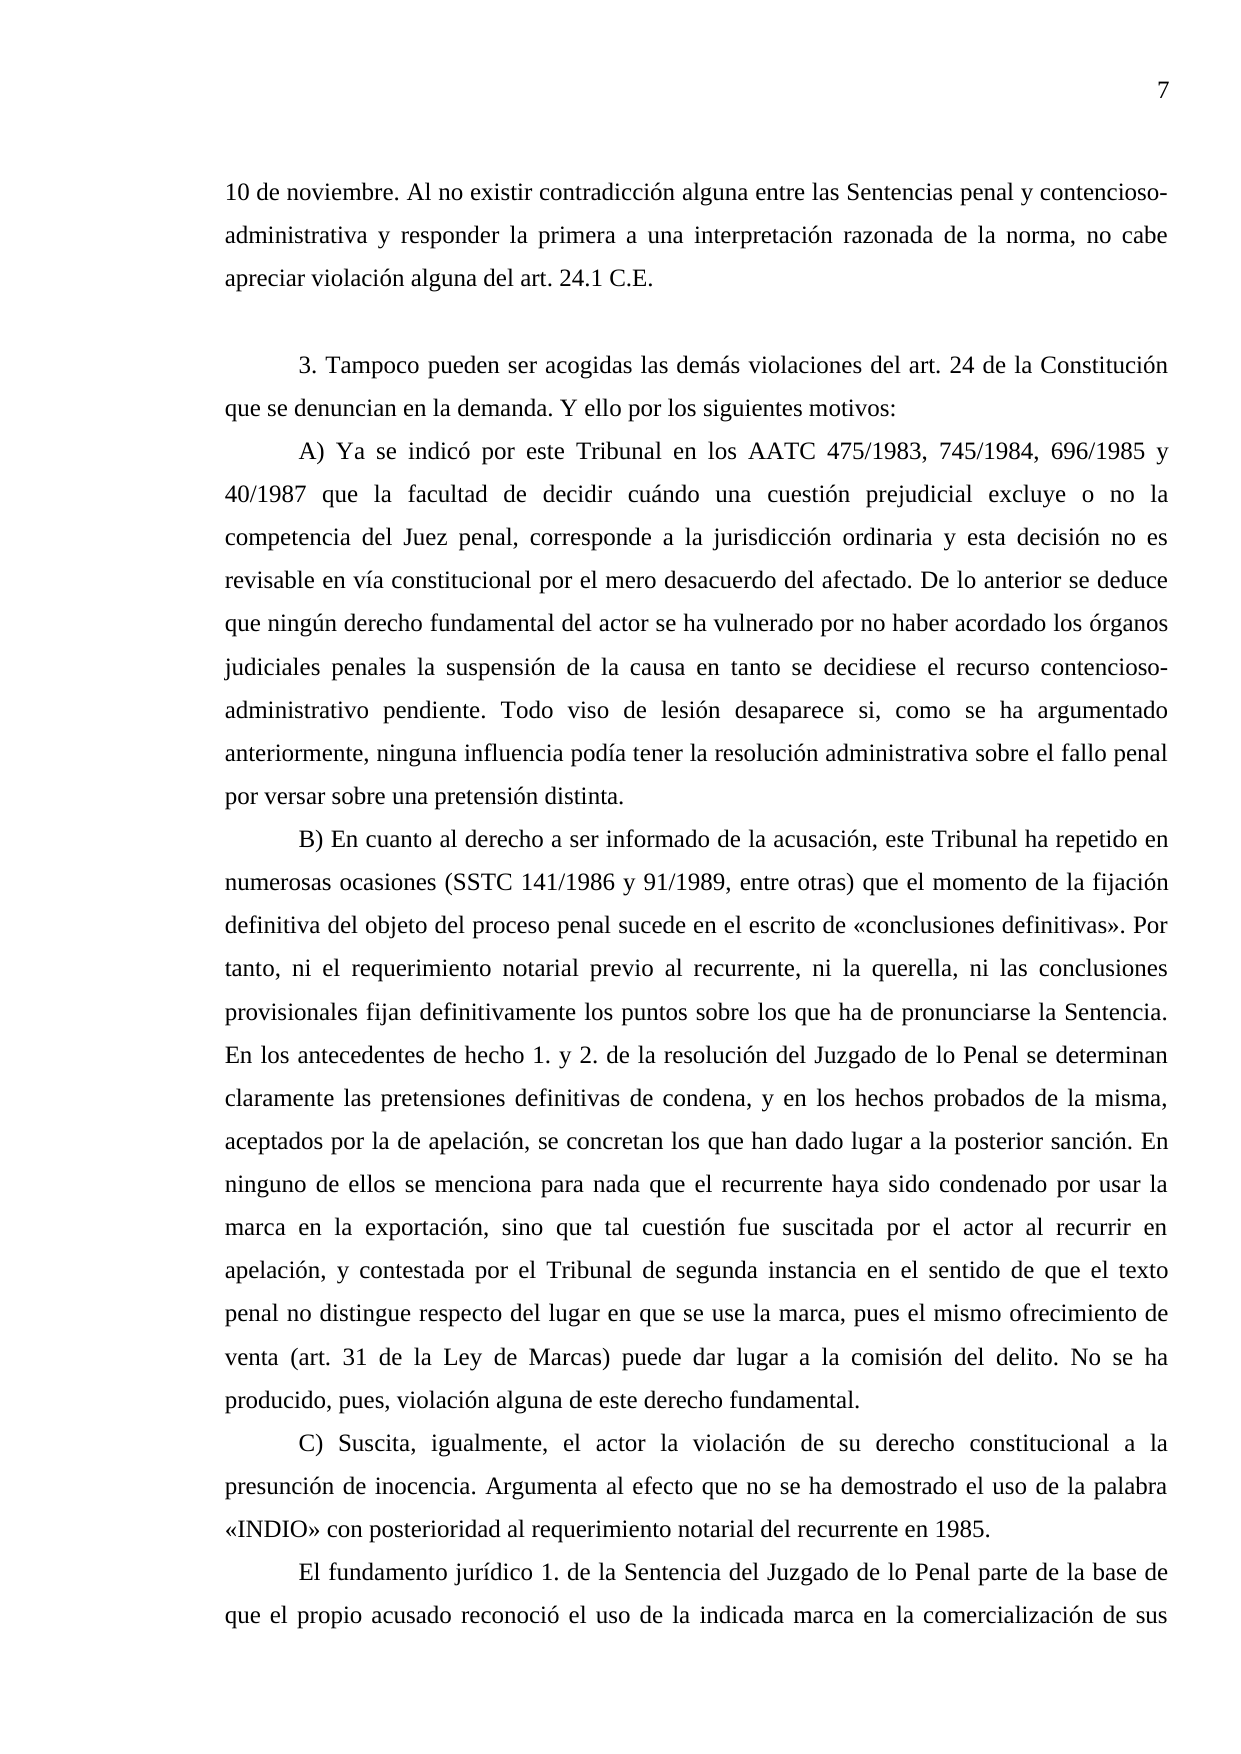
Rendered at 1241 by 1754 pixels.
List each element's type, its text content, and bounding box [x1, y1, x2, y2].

text 3. Tampoco pueden ser acogidas las demás violaciones del art. 24 de la Constitución que se denuncian en la demanda. Y ello por los siguientes motivos: [224, 350, 1169, 422]
text C) Suscita, igualmente, el actor la violación de su derecho constitucional a la presunción de inocencia. Argumenta al efecto que no se ha demostrado el uso de la palabra «INDIO» con posterioridad al requerimiento notarial del recurrente en 1985. [224, 1428, 1169, 1543]
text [224, 1557, 1169, 1629]
text A) Ya se indicó por este Tribunal en los AATC 475/1983, 745/1984, 696/1985 y 40/1987 que la facultad de decidir cuándo una cuestión prejudicial excluye o no la competencia del Juez penal, corresponde a la jurisdicción ordinaria y esta decisión no es revisable en vía constitucional por el mero desacuerdo del afectado. De lo anterior se deduce que ningún derecho fundamental del actor se ha vulnerado por no haber acordado los órganos judiciales penales la suspensión de la causa en tanto se decidiese el recurso contencioso-administrativo pendiente. Todo viso de lesión desaparece si, como se ha argumentado anteriormente, ninguna influencia podía tener la resolución administrativa sobre el fallo penal por versar sobre una pretensión distinta. [224, 436, 1169, 810]
text B) En cuanto al derecho a ser informado de la acusación, este Tribunal ha repetido en numerosas ocasiones (SSTC 141/1986 y 91/1989, entre otras) que el momento de la fijación definitiva del objeto del proceso penal sucede en el escrito de «conclusiones definitivas». Por tanto, ni el requerimiento notarial previo al recurrente, ni la querella, ni las conclusiones provisionales fijan definitivamente los puntos sobre los que ha de pronunciarse la Sentencia. En los antecedentes de hecho 1. y 2. de la resolución del Juzgado de lo Penal se determinan claramente las pretensiones definitivas de condena, y en los hechos probados de la misma, aceptados por la de apelación, se concretan los que han dado lugar a la posterior sanción. En ninguno de ellos se menciona para nada que el recurrente haya sido condenado por usar la marca en la exportación, sino que tal cuestión fue suscitada por el actor al recurrir en apelación, y contestada por el Tribunal de segunda instancia en el sentido de que el texto penal no distingue respecto del lugar en que se use la marca, pues el mismo ofrecimiento de venta (art. 31 de la Ley de Marcas) puede dar lugar a la comisión del delito. No se ha producido, pues, violación alguna de este derecho fundamental. [224, 824, 1169, 1413]
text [224, 177, 1169, 292]
